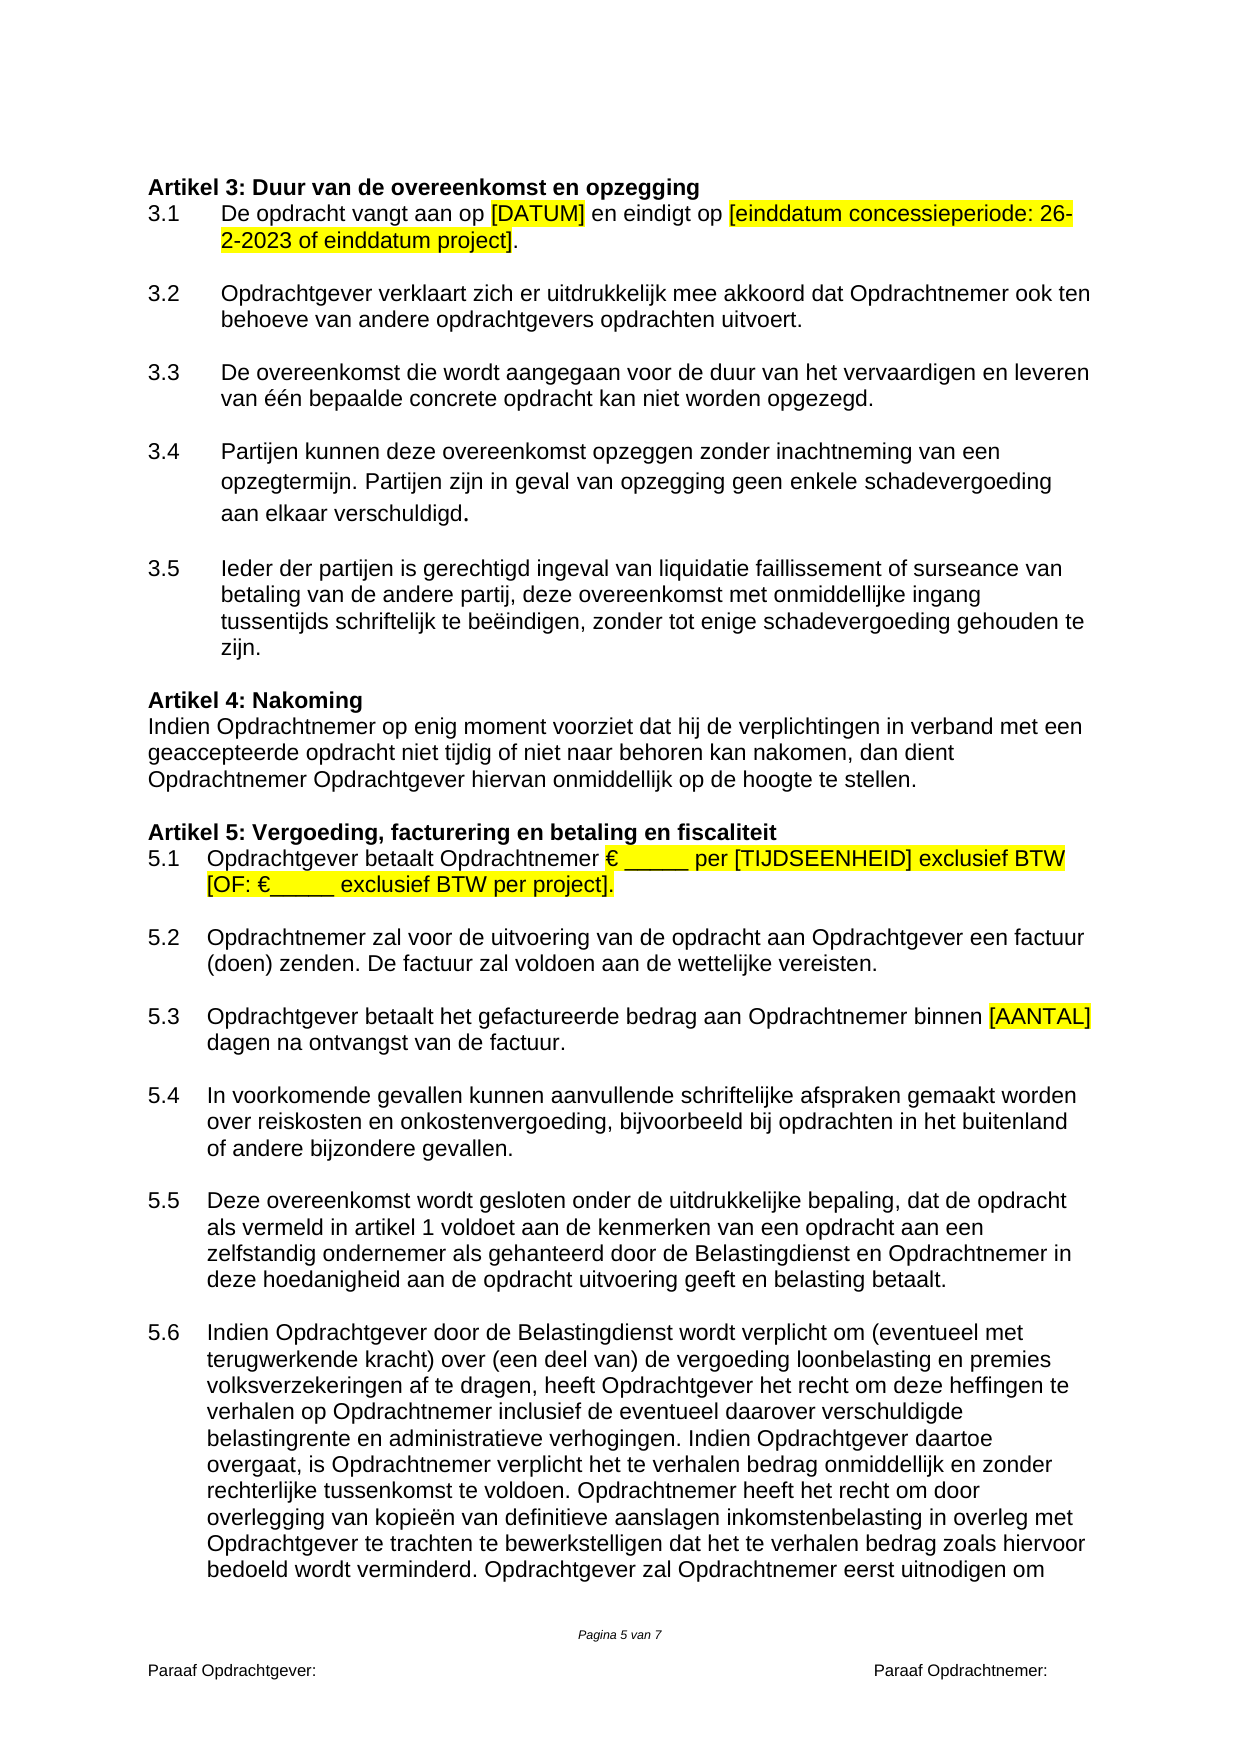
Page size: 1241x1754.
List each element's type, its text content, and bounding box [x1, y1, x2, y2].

text 3.1 De opdracht vangt aan op [DATUM] en eindigt op [einddatum concessieperiode: 26-2-2023 of einddatum project]. [148, 200, 491, 253]
text 5.4 In voorkomende gevallen kunnen aanvullende schriftelijke afspraken gemaakt worden over reiskosten en onkostenvergoeding, bijvoorbeeld bij opdrachten in het buitenland of andere bijzondere gevallen. [148, 1082, 1092, 1161]
text 3.4 Partijen kunnen deze overeenkomst opzeggen zonder inachtneming van een [148, 438, 1092, 464]
text 5.3 Opdrachtgever betaalt het gefactureerde bedrag aan Opdrachtnemer binnen [AANTAL] dagen na ontvangst van de factuur. [148, 1003, 1092, 1056]
text Indien Opdrachtnemer op enig moment voorziet dat hij de verplichtingen in verband met een geaccepteerde opdracht niet tijdig of niet naar behoren kan nakomen, dan dient Opdrachtnemer Opdrachtgever hiervan onmiddellijk op de hoogte te stellen. [148, 713, 1092, 792]
text 5.2 Opdrachtnemer zal voor de uitvoering van de opdracht aan Opdrachtgever een factuur (doen) zenden. De factuur zal voldoen aan de wettelijke vereisten. [148, 924, 1092, 977]
text 5.1 Opdrachtgever betaalt Opdrachtnemer € _____ per [TIJDSEENHEID] exclusief BTW [OF: €_____ exclusief BTW per project]. [148, 845, 605, 897]
text 3.2 Opdrachtgever verklaart zich er uitdrukkelijk mee akkoord dat Opdrachtnemer ook ten behoeve van andere opdrachtgevers opdrachten uitvoert. [148, 279, 1092, 332]
text 3.3 De overeenkomst die wordt aangegaan voor de duur van het vervaardigen en leveren van één bepaalde concrete opdracht kan niet worden opgezegd. [148, 358, 1092, 411]
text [148, 1319, 1092, 1583]
text 3.5 Ieder der partijen is gerechtigd ingeval van liquidatie faillissement of surseance van betaling van de andere partij, deze overeenkomst met onmiddellijke ingang tussentijds schriftelijk te beëindigen, zonder tot enige schadevergoeding gehouden te zijn. [148, 555, 1092, 660]
text 3.1 De opdracht vangt aan op [DATUM] en eindigt op [einddatum concessieperiode: 26-2-2023 of einddatum project]. [512, 200, 1092, 253]
text Artikel 5: Vergoeding, facturering en betaling en fiscaliteit [148, 818, 1092, 845]
text Artikel 4: Nakoming [148, 687, 1092, 713]
text 5.5 Deze overeenkomst wordt gesloten onder de uitdrukkelijke bepaling, dat de opdracht als vermeld in artikel 1 voldoet aan de kenmerken van een opdracht aan een zelfstandig ondernemer als gehanteerd door de Belastingdienst en Opdrachtnemer in deze hoedanigheid aan de opdracht uitvoering geeft en belasting betaalt. [148, 1187, 1092, 1293]
text opzegtermijn. Partijen zijn in geval van opzegging geen enkele schadevergoeding aan elkaar verschuldigd. [221, 468, 1052, 528]
text 5.1 Opdrachtgever betaalt Opdrachtnemer € _____ per [TIJDSEENHEID] exclusief BTW [OF: €_____ exclusief BTW per project]. [614, 845, 1092, 897]
text Artikel 3: Duur van de overeenkomst en opzegging [148, 174, 1092, 200]
